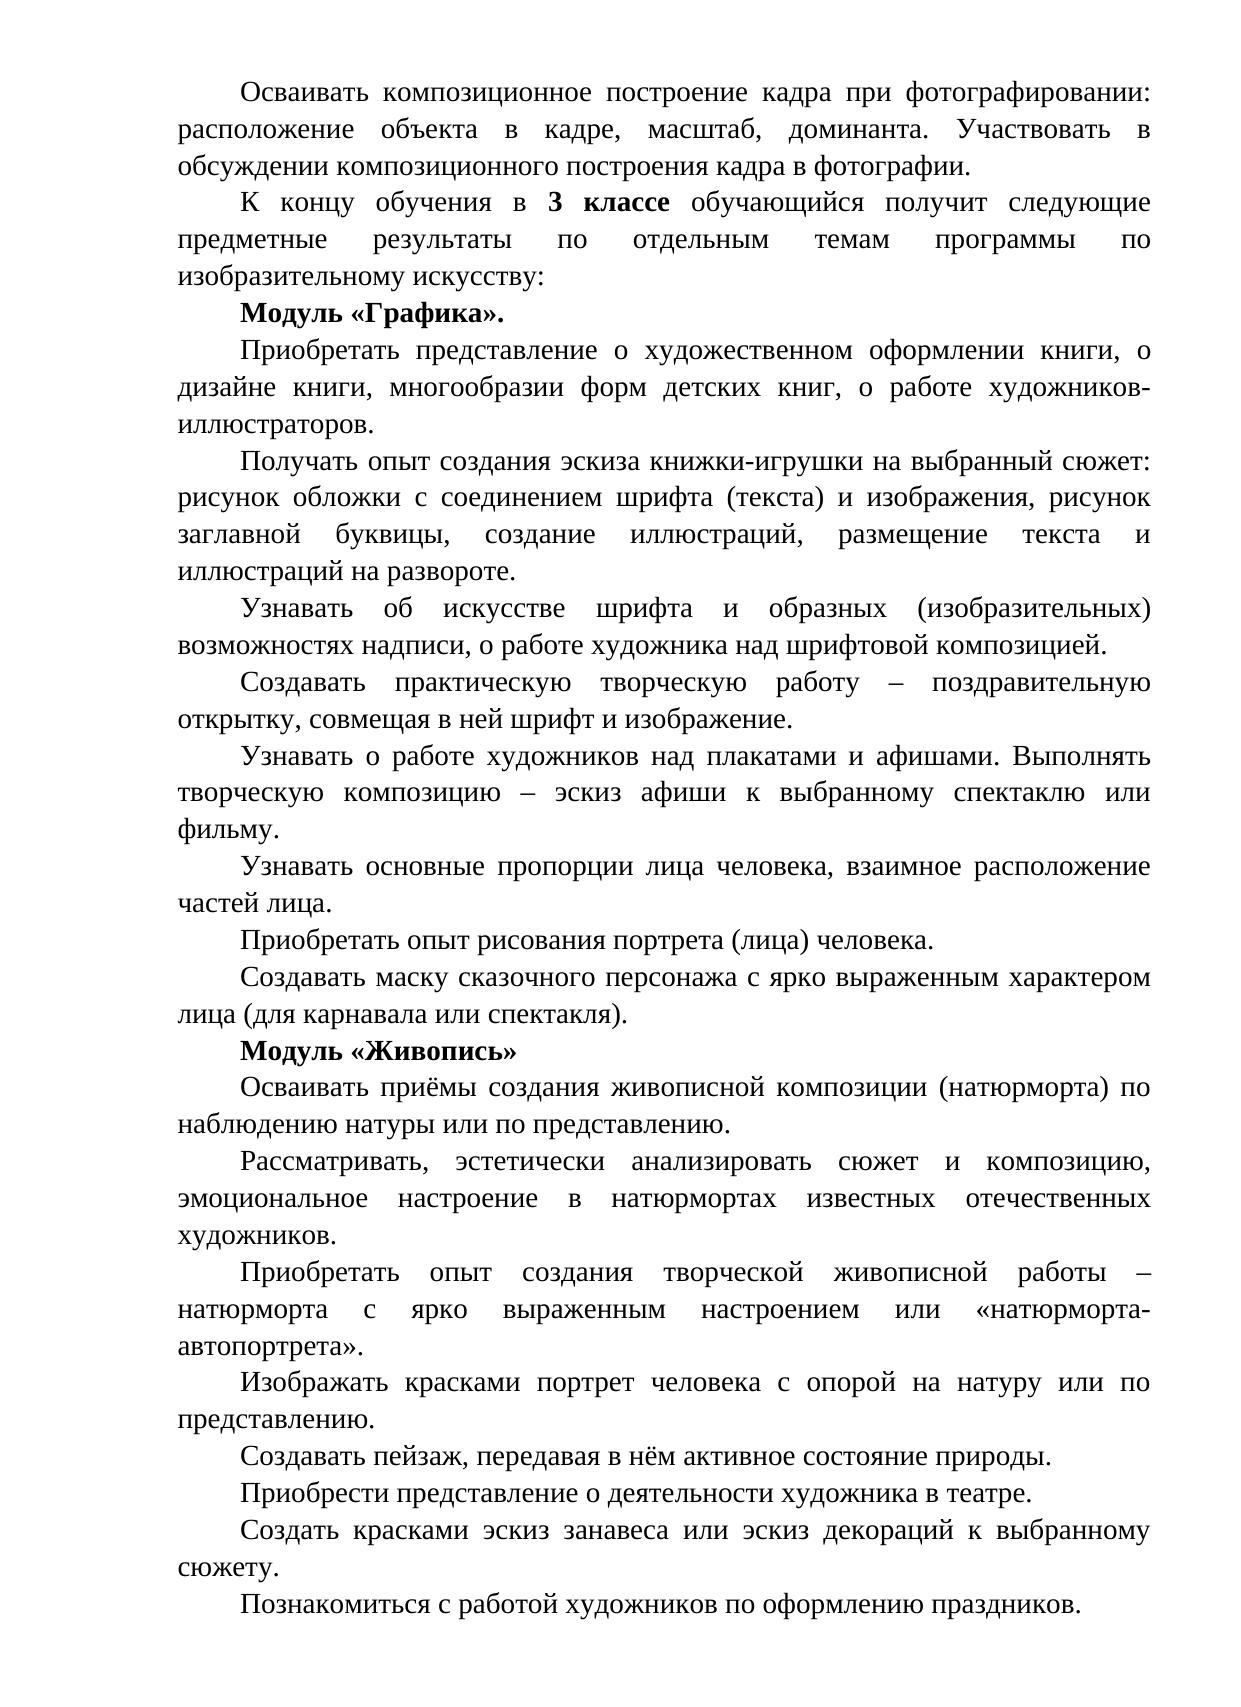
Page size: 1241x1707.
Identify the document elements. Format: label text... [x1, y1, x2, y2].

text Осваивать композиционное построение кадра при фотографировании: расположение объекта в кадре, масштаб, доминанта. Участвовать в обсуждении композиционного построения кадра в фотографии. [177, 74, 1152, 181]
text Приобретать опыт создания творческой живописной работы – натюрморта с ярко выраженным настроением или «натюрморта-автопортрета». [177, 1254, 1152, 1361]
text Познакомиться с работой художников по оформлению праздников. [177, 1586, 1152, 1619]
text Узнавать об искусстве шрифта и образных (изобразительных) возможностях надписи, о работе художника над шрифтовой композицией. [177, 590, 1152, 661]
text Рассматривать, эстетически анализировать сюжет и композицию, эмоциональное настроение в натюрмортах известных отечественных художников. [177, 1143, 1152, 1251]
text Создавать маску сказочного персонажа с ярко выраженным характером лица (для карнавала или спектакля). [177, 959, 1152, 1029]
text К концу обучения в 3 классе обучающийся получит следующие предметные результаты по отдельным темам программы по изобразительному искусству: [177, 184, 1152, 292]
text Изображать красками портрет человека с опорой на натуру или по представлению. [177, 1364, 1152, 1435]
text Модуль «Живопись» [177, 1033, 1152, 1066]
text Приобретать опыт рисования портрета (лица) человека. [177, 922, 1152, 956]
text Создавать практическую творческую работу – поздравительную открытку, совмещая в ней шрифт и изображение. [177, 664, 1152, 734]
text Модуль «Графика». [177, 295, 1152, 329]
text Узнавать о работе художников над плакатами и афишами. Выполнять творческую композицию – эскиз афиши к выбранному спектаклю или фильму. [177, 738, 1152, 845]
text Создавать пейзаж, передавая в нём активное состояние природы. [177, 1438, 1152, 1472]
text Приобретать представление о художественном оформлении книги, о дизайне книги, многообразии форм детских книг, о работе художников-иллюстраторов. [177, 332, 1152, 439]
text Приобрести представление о деятельности художника в театре. [177, 1475, 1152, 1509]
text Осваивать приёмы создания живописной композиции (натюрморта) по наблюдению натуры или по представлению. [177, 1069, 1152, 1140]
text Создать красками эскиз занавеса или эскиз декораций к выбранному сюжету. [177, 1512, 1152, 1582]
text Узнавать основные пропорции лица человека, взаимное расположение частей лица. [177, 848, 1152, 919]
text Получать опыт создания эскиза книжки-игрушки на выбранный сюжет: рисунок обложки с соединением шрифта (текста) и изображения, рисунок заглавной буквицы, создание иллюстраций, размещение текста и иллюстраций на развороте. [177, 443, 1152, 587]
